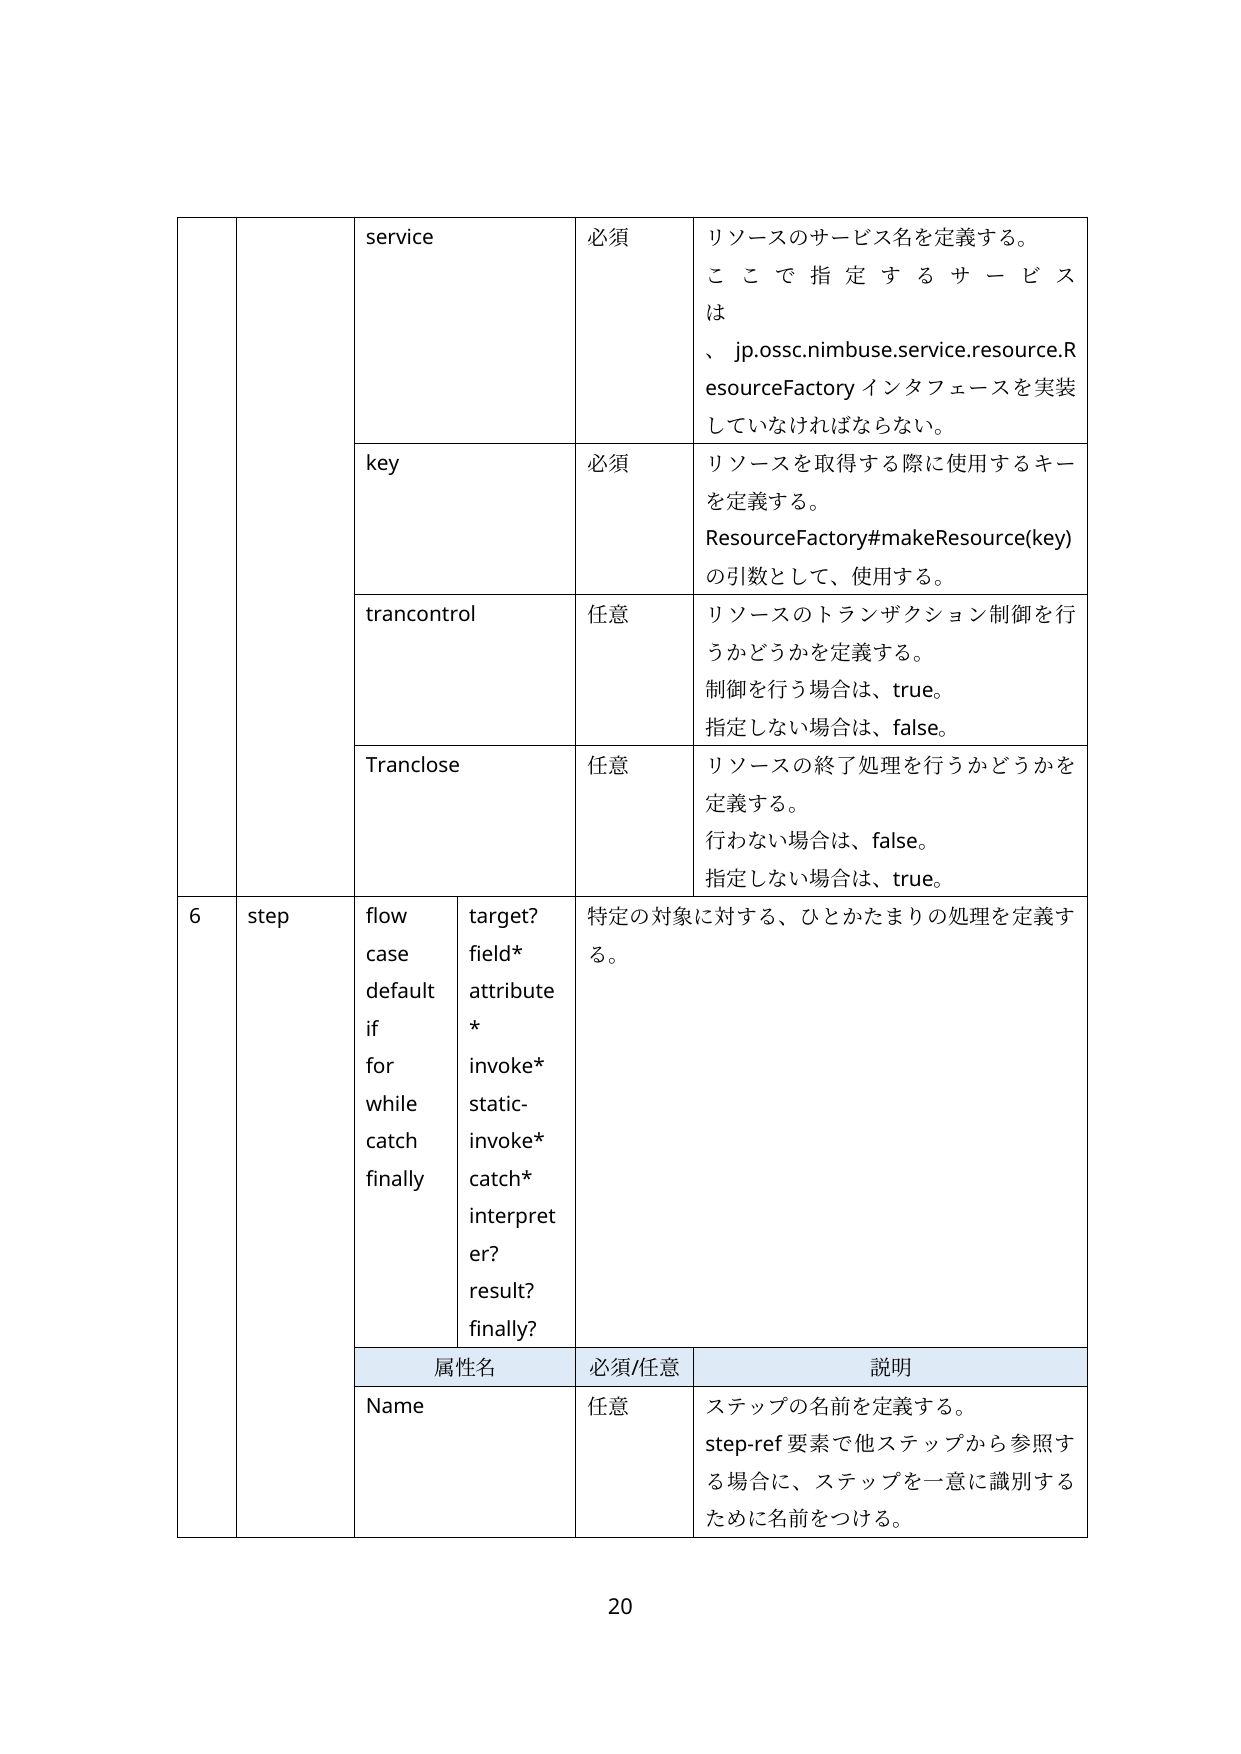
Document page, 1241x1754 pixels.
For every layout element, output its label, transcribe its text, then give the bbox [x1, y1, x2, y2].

table_cell step [237, 897, 354, 1537]
table_cell 任意 [576, 595, 693, 745]
table_cell flow case default if for while catch finally [355, 897, 457, 1347]
table_cell 必須/任意 [576, 1348, 693, 1386]
table_cell 説明 [694, 1348, 1087, 1386]
table_cell target? field* attribute* invoke* static-invoke* catch* interpreter? result? finally? [458, 897, 575, 1347]
table_cell 必須 [576, 218, 693, 443]
table_cell リソースの終了処理を行うかどうかを定義する。 行わない場合は、false。 指定しない場合は、true。 [694, 746, 1087, 896]
table_cell 特定の対象に対する、ひとかたまりの処理を定義する。 [576, 897, 1087, 1347]
table_cell 6 [178, 897, 236, 1537]
table_cell 属性名 [355, 1348, 575, 1386]
table_cell 必須 [576, 444, 693, 594]
table_cell Tranclose [355, 746, 575, 896]
table_cell service [355, 218, 575, 443]
table_cell trancontrol [355, 595, 575, 745]
table_cell Name [355, 1387, 575, 1537]
table_cell リソースを取得する際に使用するキーを定義する。 ResourceFactory#makeResource(key)の引数として、使用する。 [694, 444, 1087, 594]
table_cell リソースのサービス名を定義する。 ここで指定するサービスは、jp.ossc.nimbuse.service.resource.ResourceFactoryインタフェースを実装していなければならない。 [694, 218, 1087, 443]
table_cell リソースのトランザクション制御を行うかどうかを定義する。 制御を行う場合は、true。 指定しない場合は、false。 [694, 595, 1087, 745]
table_cell 任意 [576, 1387, 693, 1537]
table_cell 任意 [576, 746, 693, 896]
table_cell key [355, 444, 575, 594]
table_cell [694, 1387, 1087, 1537]
